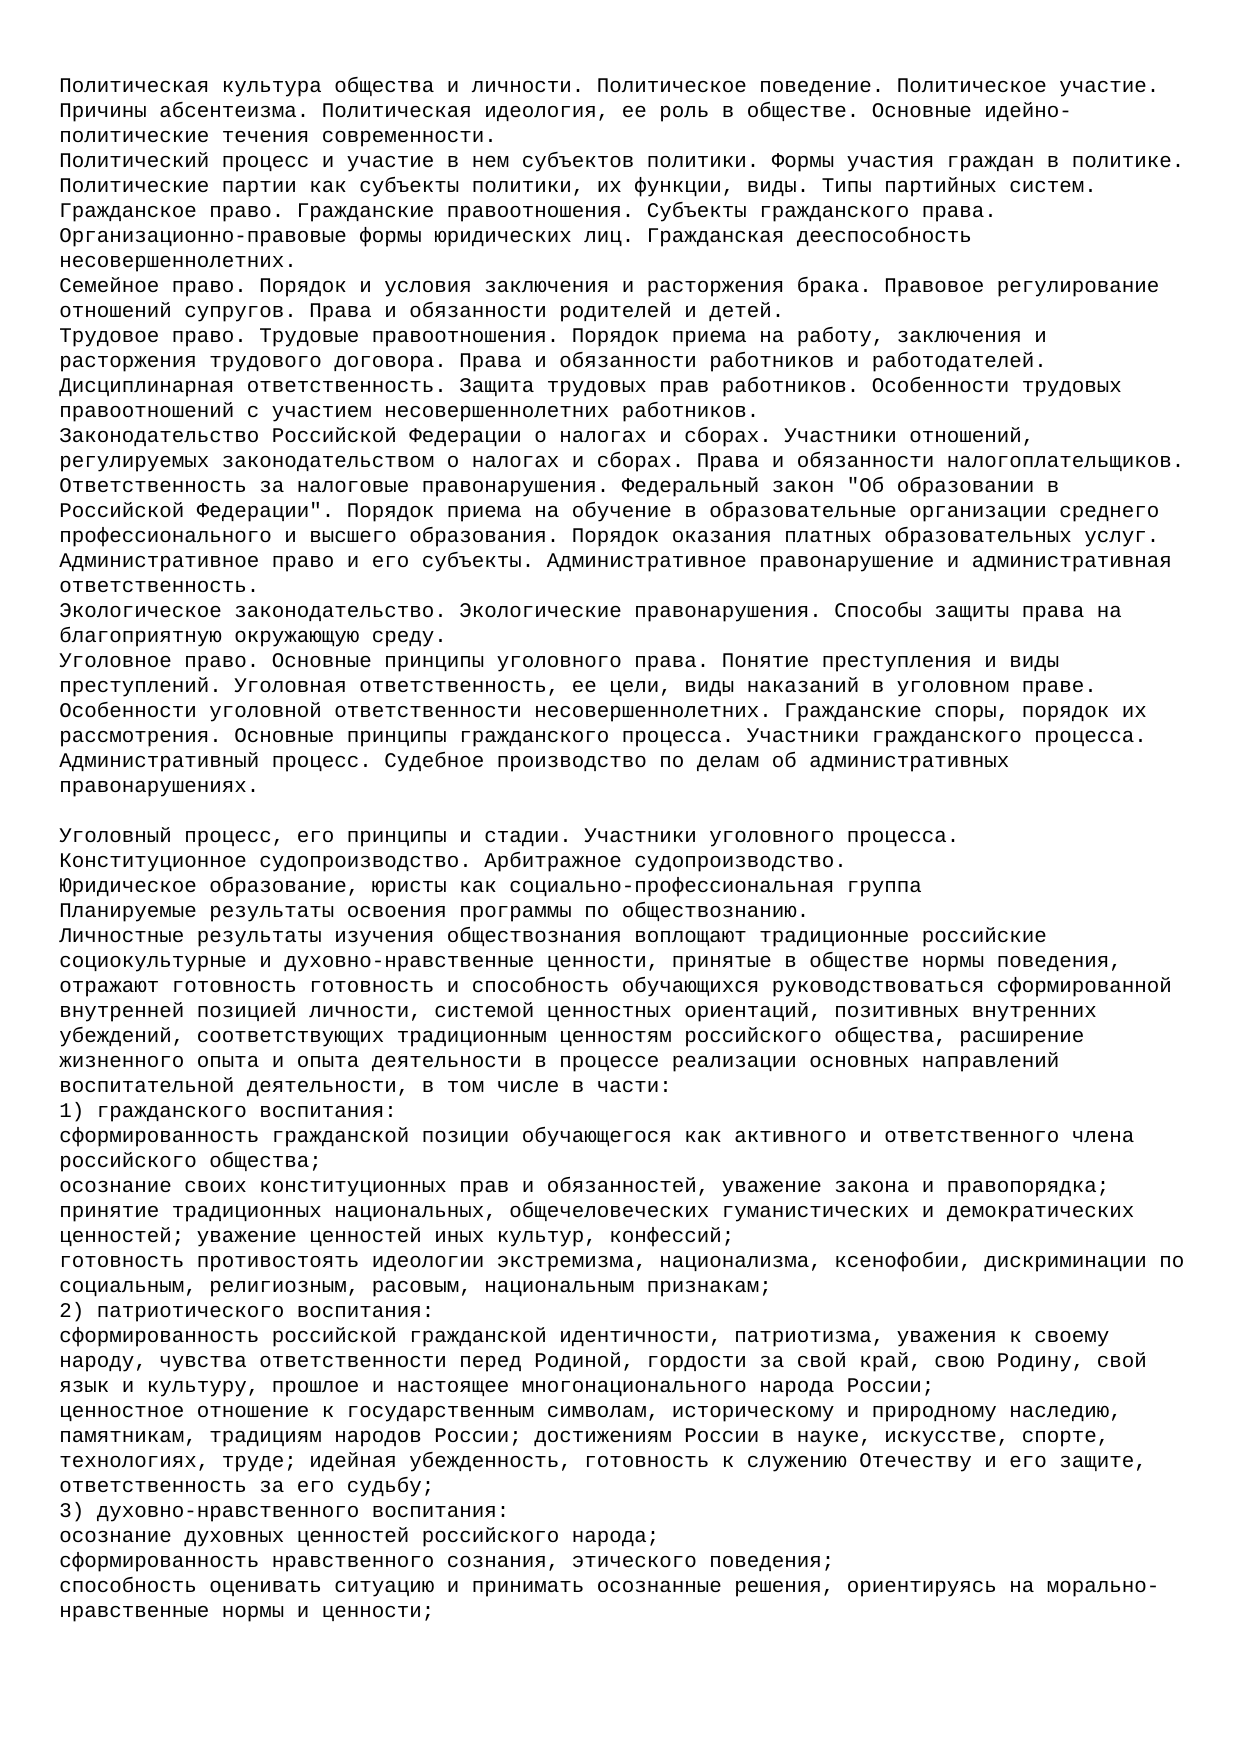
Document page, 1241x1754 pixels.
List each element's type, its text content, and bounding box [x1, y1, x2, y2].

text Личностные результаты изучения обществознания воплощают традиционные российские социокультурные и духовно-нравственные ценности, принятые в обществе нормы поведения, отражают готовность готовность и способность обучающихся руководствоваться сформированной внутренней позицией личности, системой ценностных ориентаций, позитивных внутренних убеждений, соответствующих традиционным ценностям российского общества, расширение жизненного опыта и опыта деятельности в процессе реализации основных направлений воспитательной деятельности, в том числе в части: 1) гражданского воспитания: сформированность гражданской позиции обучающегося как активного и ответственного члена российского общества; осознание своих конституционных прав и обязанностей, уважение закона и правопорядка; принятие традиционных национальных, общечеловеческих гуманистических и демократических ценностей; уважение ценностей иных культур, конфессий; готовность противостоять идеологии экстремизма, национализма, ксенофобии, дискриминации по социальным, религиозным, расовым, национальным признакам; [59, 924, 1196, 1299]
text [59, 74, 1196, 199]
text Уголовный процесс, его принципы и стадии. Участники уголовного процесса. Конституционное судопроизводство. Арбитражное судопроизводство. Юридическое образование, юристы как социально-профессиональная группа Планируемые результаты освоения программы по обществознанию. [59, 799, 1196, 924]
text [59, 1299, 1196, 1624]
text Гражданское право. Гражданские правоотношения. Субъекты гражданского права. Организационно-правовые формы юридических лиц. Гражданская дееспособность несовершеннолетних. Семейное право. Порядок и условия заключения и расторжения брака. Правовое регулирование отношений супругов. Права и обязанности родителей и детей. Трудовое право. Трудовые правоотношения. Порядок приема на работу, заключения и расторжения трудового договора. Права и обязанности работников и работодателей. Дисциплинарная ответственность. Защита трудовых прав работников. Особенности трудовых правоотношений с участием несовершеннолетних работников. Законодательство Российской Федерации о налогах и сборах. Участники отношений, регулируемых законодательством о налогах и сборах. Права и обязанности налогоплательщиков. Ответственность за налоговые правонарушения. Федеральный закон "Об образовании в Российской Федерации". Порядок приема на обучение в образовательные организации среднего профессионального и высшего образования. Порядок оказания платных образовательных услуг. Административное право и его субъекты. Административное правонарушение и административная ответственность. Экологическое законодательство. Экологические правонарушения. Способы защиты права на благоприятную окружающую среду. Уголовное право. Основные принципы уголовного права. Понятие преступления и виды преступлений. Уголовная ответственность, ее цели, виды наказаний в уголовном праве. Особенности уголовной ответственности несовершеннолетних. Гражданские споры, порядок их рассмотрения. Основные принципы гражданского процесса. Участники гражданского процесса. Административный процесс. Судебное производство по делам об административных правонарушениях. [59, 199, 1196, 799]
